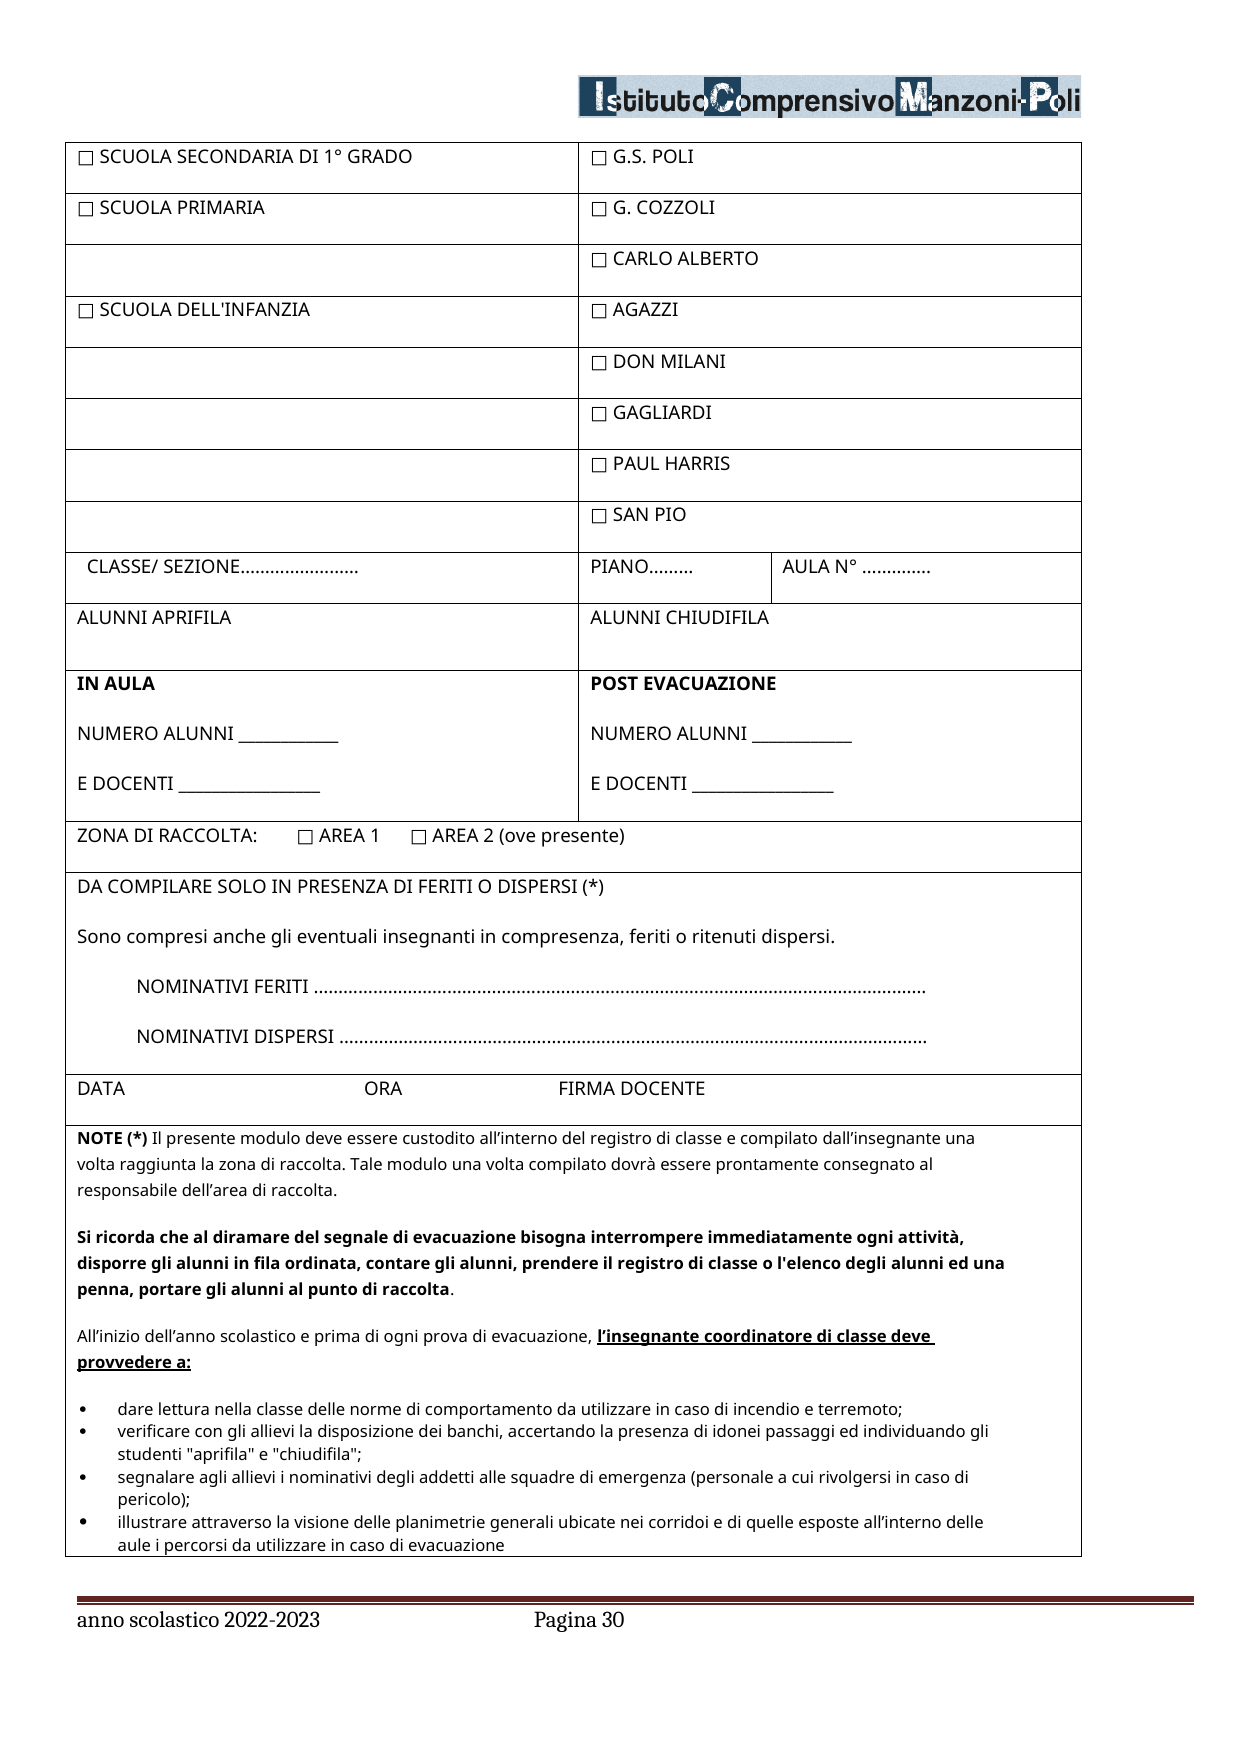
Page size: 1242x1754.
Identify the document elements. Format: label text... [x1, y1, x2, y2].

table_cell [66, 450, 578, 501]
picture [577, 75, 1082, 118]
table_cell □ AGAZZI [579, 297, 1081, 347]
table_cell □ G.S. POLI [579, 143, 1081, 193]
table_cell [66, 399, 578, 449]
table_cell CLASSE/ SEZIONE…………………… [66, 553, 578, 603]
table_cell □ DON MILANI [579, 348, 1081, 398]
table_cell [66, 502, 578, 552]
table_cell □ SAN PIO [579, 502, 1081, 552]
table_cell NOMINATIVI DISPERSI ………………………………………………..……………………………………………………… [66, 1024, 1081, 1074]
table_cell □ PAUL HARRIS [579, 450, 1081, 501]
table_cell ALUNNI APRIFILA [66, 604, 578, 669]
table_cell PIANO……… [579, 553, 771, 603]
table_cell □ SCUOLA DELL'INFANZIA [66, 297, 578, 347]
table_cell □ SCUOLA SECONDARIA DI 1° GRADO [66, 143, 578, 193]
table_cell □ GAGLIARDI [579, 399, 1081, 449]
table_cell DATA ORA FIRMA DOCENTE [66, 1075, 1081, 1125]
table_cell □ SCUOLA PRIMARIA [66, 194, 578, 244]
table_cell [66, 245, 578, 296]
table_cell NOTE (*) Il presente modulo deve essere custodito all’interno del registro di classe e compilato dall’insegnante una volta raggiunta la zona di raccolta. Tale modulo una volta compilato dovrà essere prontamente consegnato al responsabile dell’area di raccolta. Si ricorda che al diramare del segnale di evacuazione bisogna interrompere immediatamente ogni attività, disporre gli alunni in fila ordinata, contare gli alunni, prendere il registro di classe o l'elenco degli alunni ed una penna, portare gli alunni al punto di raccolta. All’inizio dell’anno scolastico e prima di ogni prova di evacuazione, l’insegnante coordinatore di classe deve provvedere a: dare lettura nella classe delle norme di comportamento da utilizzare in caso di incendio e terremoto; verificare con gli allievi la disposizione dei banchi, accertando la presenza di idonei passaggi ed individuando gli studenti "aprifila" e "chiudifila"; segnalare agli allievi i nominativi degli addetti alle squadre di emergenza (personale a cui rivolgersi in caso di pericolo); illustrare attraverso la visione delle planimetrie generali ubicate nei corridoi e di quelle esposte all’interno delle aule i percorsi da utilizzare in caso di evacuazione [66, 1126, 1081, 1556]
table_cell NOMINATIVI FERITI ………………………………………………………………………………………………………….… [66, 974, 1081, 1024]
table_cell □ CARLO ALBERTO [579, 245, 1081, 296]
table_cell POST EVACUAZIONE NUMERO ALUNNI ____________ E DOCENTI _________________ [579, 671, 1081, 821]
table_cell IN AULA NUMERO ALUNNI ____________ E DOCENTI _________________ [66, 671, 578, 821]
table_cell DA COMPILARE SOLO IN PRESENZA DI FERITI O DISPERSI (*) Sono compresi anche gli eventuali insegnanti in compresenza, feriti o ritenuti dispersi. [66, 873, 1081, 973]
table_cell □ G. COZZOLI [579, 194, 1081, 244]
table_cell [66, 348, 578, 398]
table_cell ALUNNI CHIUDIFILA [579, 604, 1081, 669]
table_cell ZONA DI RACCOLTA: □ AREA 1 □ AREA 2 (ove presente) [66, 822, 1081, 872]
table_cell AULA N° ………….. [772, 553, 1081, 603]
